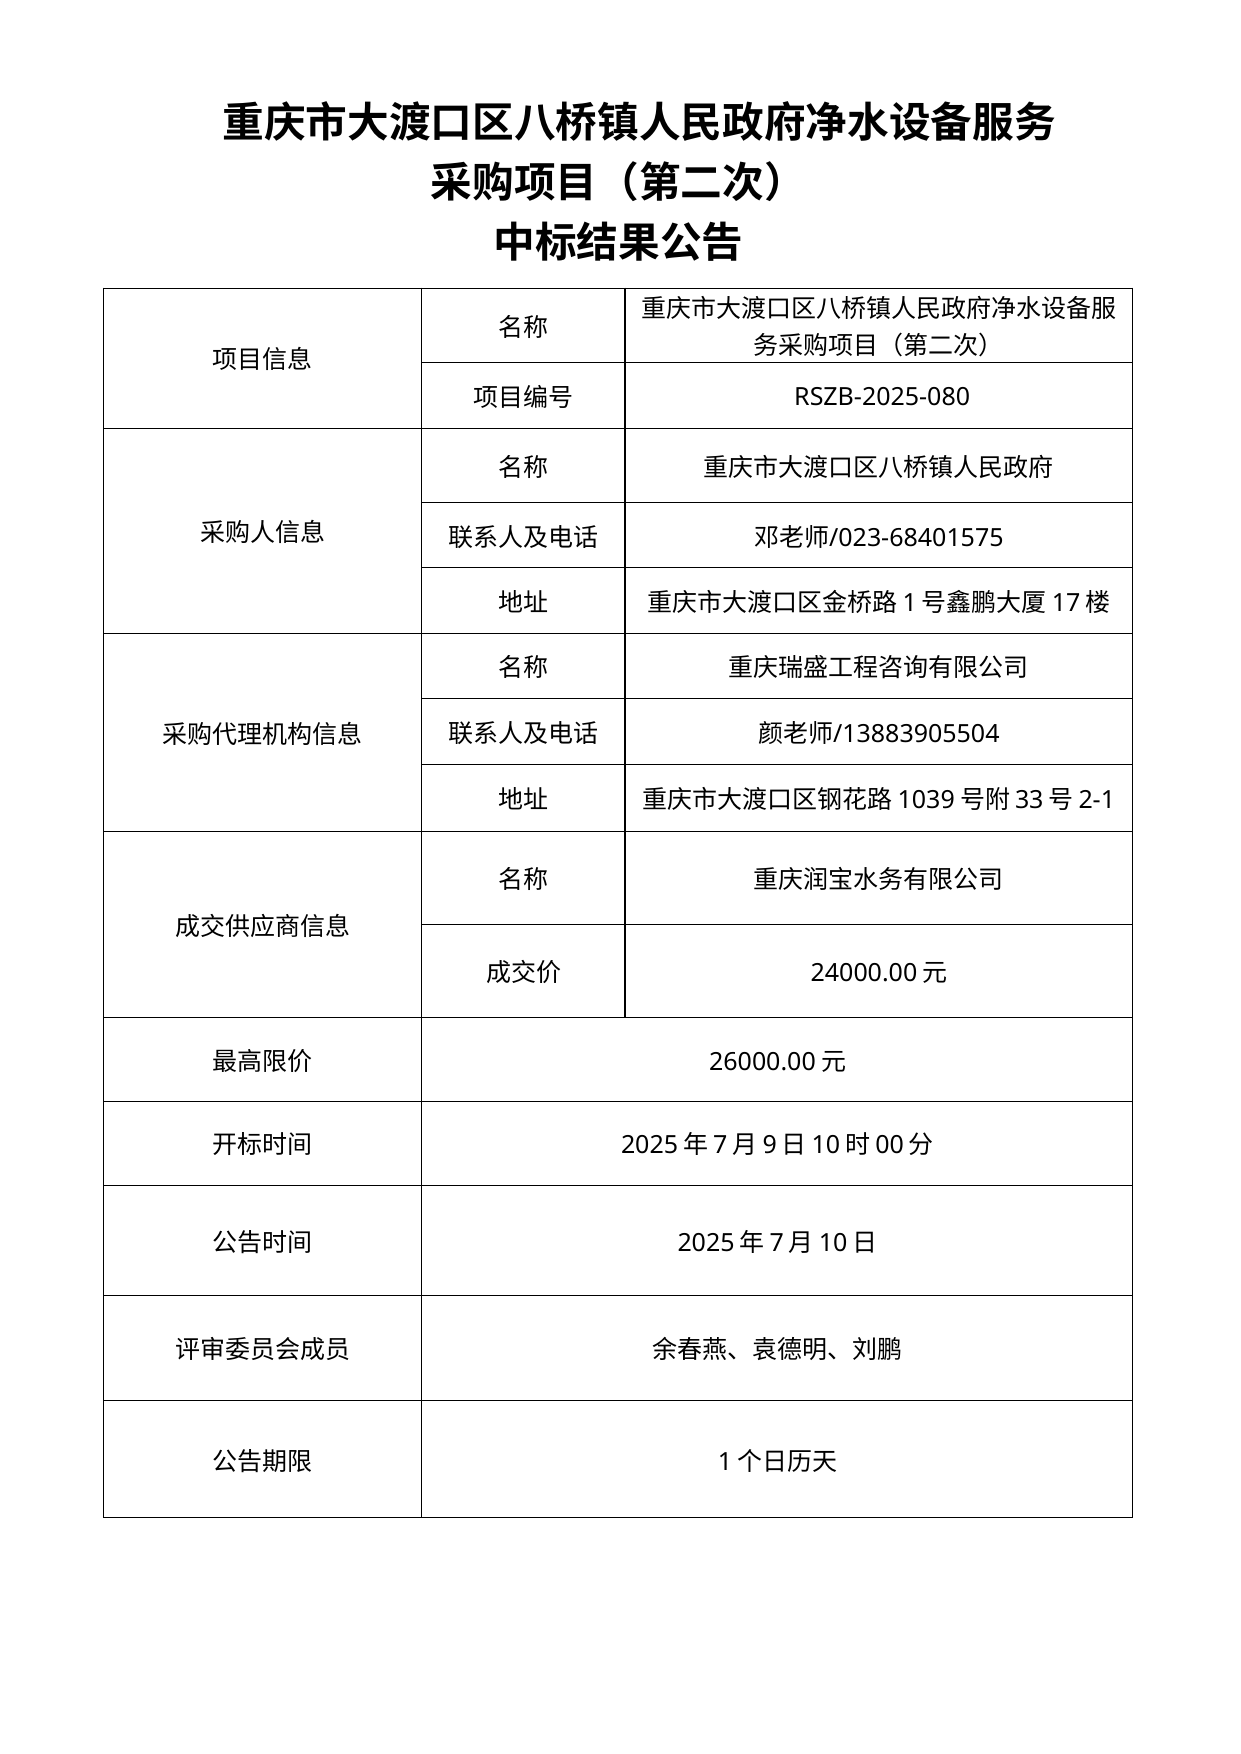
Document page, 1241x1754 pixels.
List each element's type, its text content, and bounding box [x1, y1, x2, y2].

table_cell 邓老师/023-68401575 [626, 503, 1132, 567]
table_cell 名称 [422, 634, 624, 698]
table_cell 名称 [422, 832, 624, 924]
table_cell 项目编号 [422, 363, 624, 428]
table_cell 最高限价 [104, 1018, 421, 1101]
table_cell 地址 [422, 568, 624, 633]
table_cell 重庆市大渡口区八桥镇人民政府 [626, 429, 1132, 502]
table_cell 公告期限 [104, 1401, 421, 1517]
table_cell 地址 [422, 765, 624, 831]
table_cell 重庆市大渡口区八桥镇人民政府净水设备服务采购项目（第二次） [626, 289, 1132, 362]
table_cell 26000.00元 [422, 1018, 1132, 1101]
table_cell 重庆瑞盛工程咨询有限公司 [626, 634, 1132, 698]
table_cell 项目信息 [104, 289, 421, 428]
table_header 重庆市大渡口区八桥镇人民政府净水设备服务 采购项目（第二次） 中标结果公告 [104, 71, 1133, 287]
table_cell 开标时间 [104, 1102, 421, 1184]
table_cell 颜老师/13883905504 [626, 699, 1132, 764]
table_cell 名称 [422, 429, 624, 502]
table_cell 采购代理机构信息 [104, 634, 421, 831]
table_cell 采购人信息 [104, 429, 421, 633]
table_cell 24000.00元 [626, 925, 1132, 1017]
table_cell 重庆市大渡口区钢花路1039号附33号2-1 [626, 765, 1132, 831]
table_cell 成交供应商信息 [104, 832, 421, 1017]
table_cell 联系人及电话 [422, 699, 624, 764]
table_cell 名称 [422, 289, 624, 362]
table_cell 重庆市大渡口区金桥路1号鑫鹏大厦17楼 [626, 568, 1132, 633]
table_cell 重庆润宝水务有限公司 [626, 832, 1132, 924]
table_cell 评审委员会成员 [104, 1296, 421, 1400]
table_cell 2025年7月9日10时00分 [422, 1102, 1132, 1184]
table_cell 余春燕、袁德明、刘鹏 [422, 1296, 1132, 1400]
table_cell 2025年7月10日 [422, 1186, 1132, 1295]
table_cell 公告时间 [104, 1186, 421, 1295]
table_cell 联系人及电话 [422, 503, 624, 567]
table_cell 成交价 [422, 925, 624, 1017]
table_cell 1个日历天 [422, 1401, 1132, 1517]
table_cell RSZB-2025-080 [626, 363, 1132, 428]
